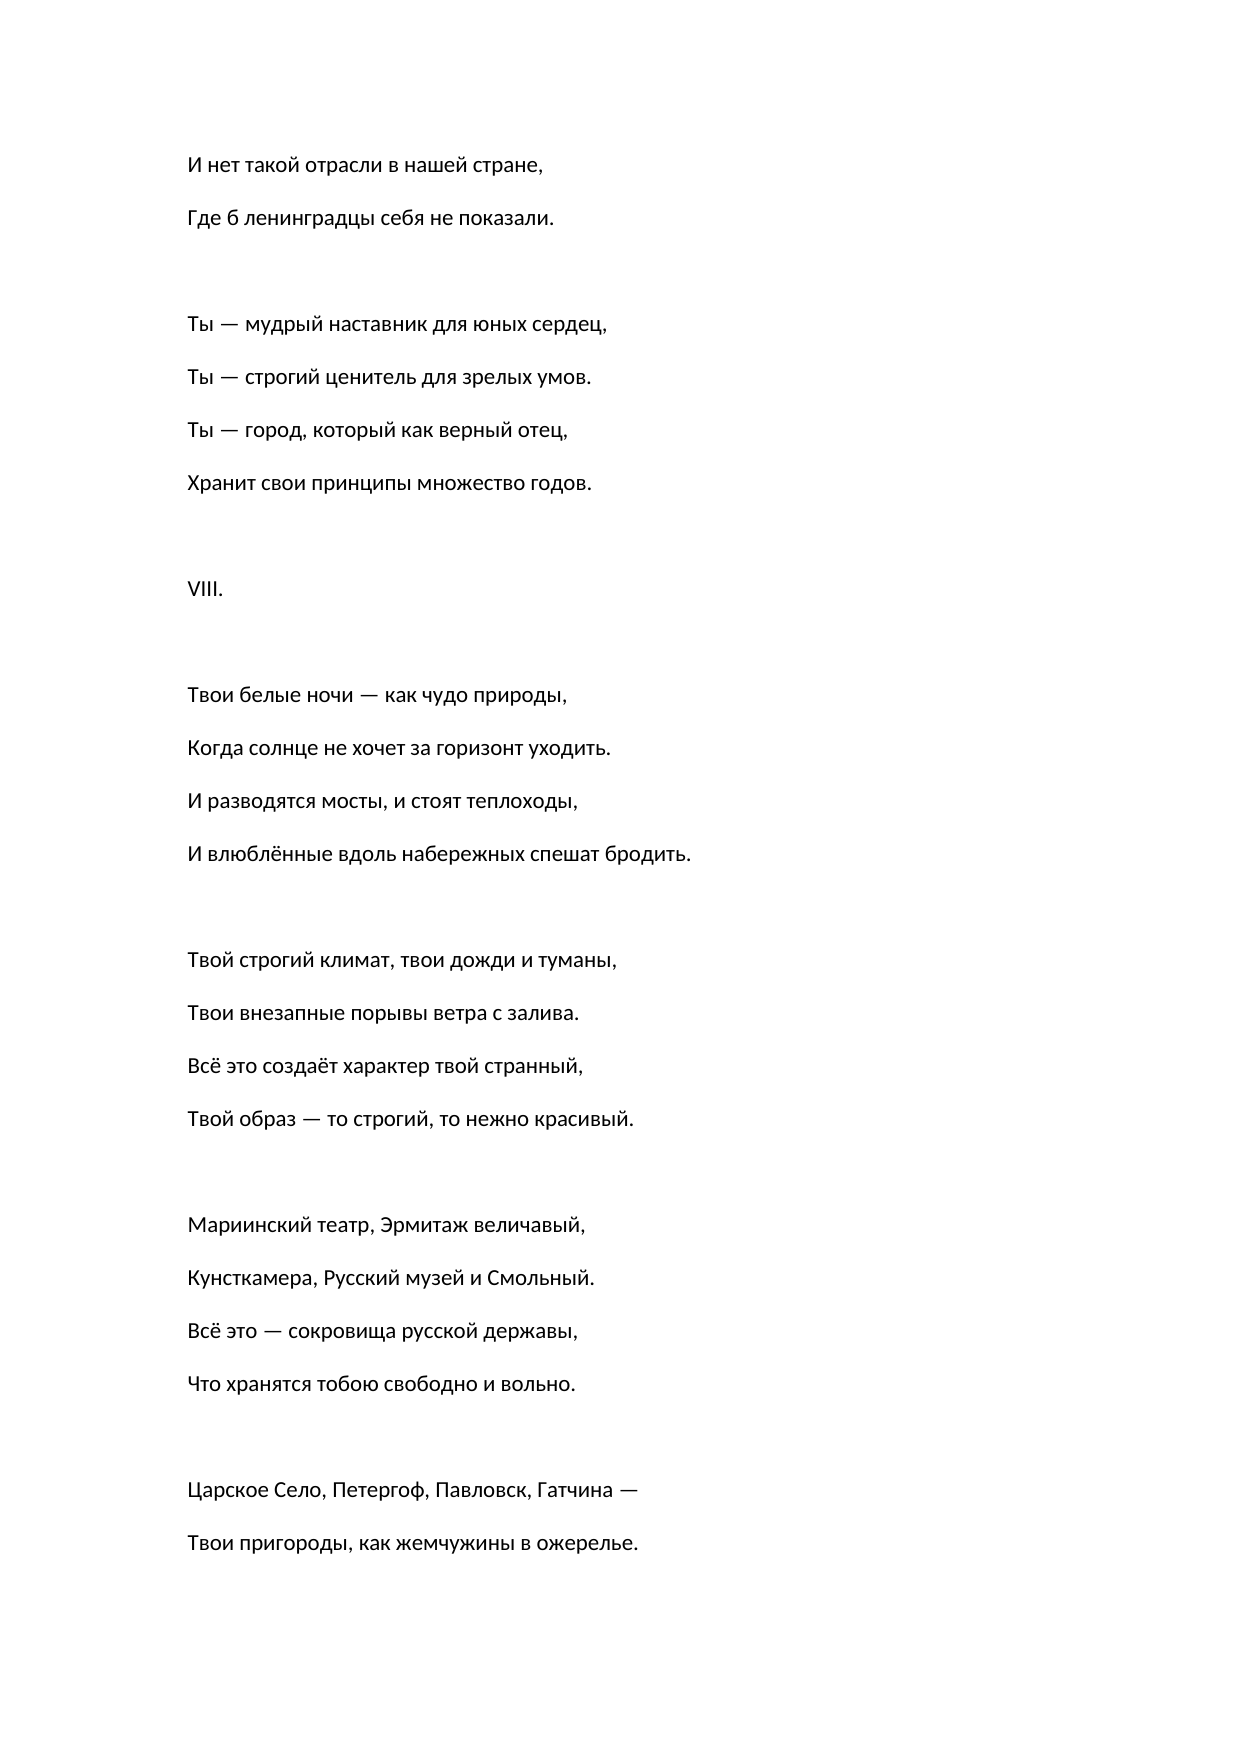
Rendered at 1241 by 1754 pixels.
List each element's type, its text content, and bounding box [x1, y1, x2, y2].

text Всё это — сокровища русской державы, [187, 1316, 1053, 1344]
text Где б ленинградцы себя не показали. [187, 203, 1053, 231]
text И разводятся мосты, и стоят теплоходы, [187, 786, 1053, 814]
text Царское Село, Петергоф, Павловск, Гатчина — [187, 1476, 1053, 1503]
text Кунсткамера, Русский музей и Смольный. [187, 1263, 1053, 1291]
text Твои пригороды, как жемчужины в ожерелье. [187, 1528, 1053, 1557]
text Что хранятся тобою свободно и вольно. [187, 1369, 1053, 1397]
text И нет такой отрасли в нашей стране, [187, 150, 1053, 178]
text Ты — строгий ценитель для зрелых умов. [187, 362, 1053, 390]
text Ты — город, который как верный отец, [187, 415, 1053, 443]
text VIII. [187, 574, 1053, 602]
text Твои внезапные порывы ветра с залива. [187, 998, 1053, 1026]
text Хранит свои принципы множество годов. [187, 468, 1053, 496]
text Ты — мудрый наставник для юных сердец, [187, 309, 1053, 337]
text Когда солнце не хочет за горизонт уходить. [187, 733, 1053, 761]
text Всё это создаёт характер твой странный, [187, 1051, 1053, 1079]
text Твои белые ночи — как чудо природы, [187, 680, 1053, 708]
text Мариинский театр, Эрмитаж величавый, [187, 1210, 1053, 1238]
text И влюблённые вдоль набережных спешат бродить. [187, 839, 1053, 867]
text Твой строгий климат, твои дожди и туманы, [187, 945, 1053, 973]
text Твой образ — то строгий, то нежно красивый. [187, 1104, 1053, 1132]
